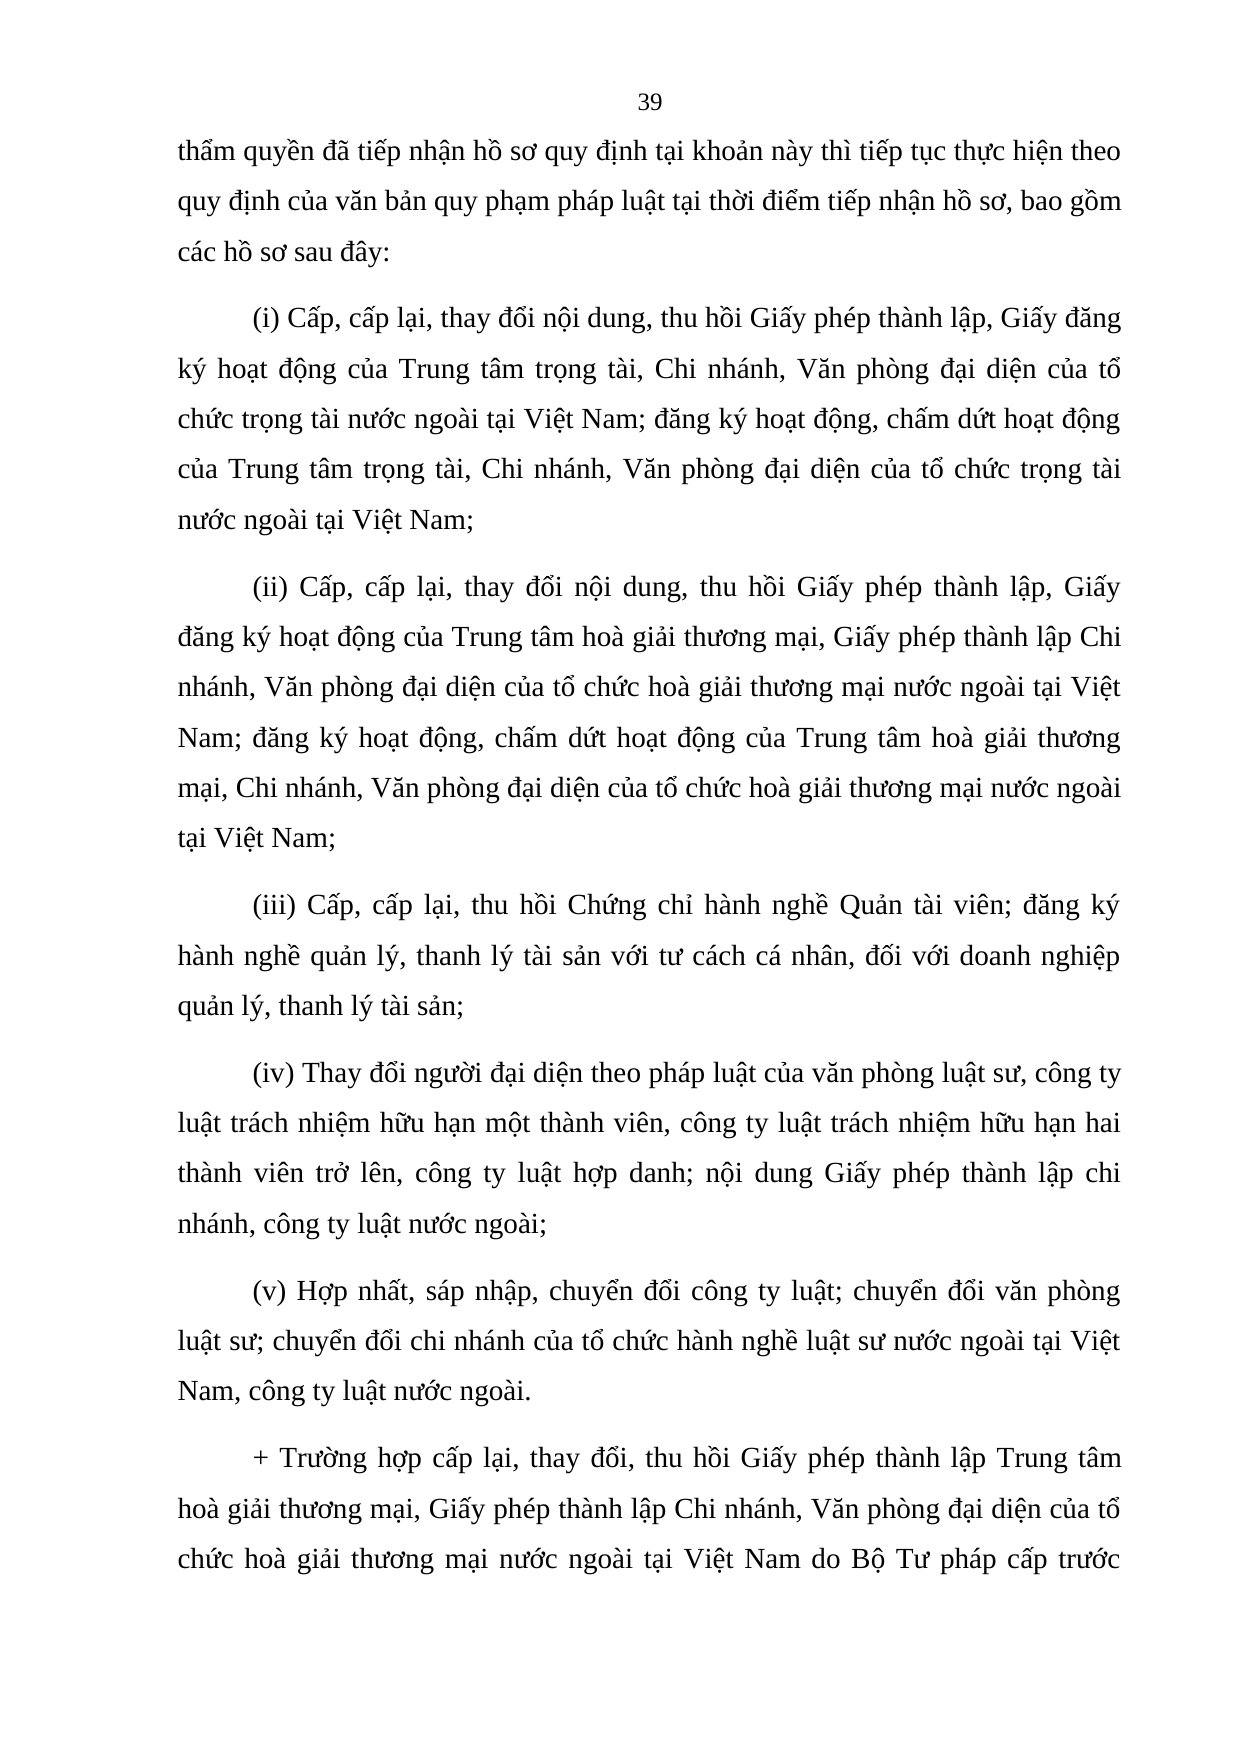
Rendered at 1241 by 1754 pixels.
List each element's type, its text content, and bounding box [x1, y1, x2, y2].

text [177, 1441, 1122, 1575]
text (ii) Cấp, cấp lại, thay đổi nội dung, thu hồi Giấy phép thành lập, Giấy đăng ký hoạt động của Trung tâm hoà giải thương mại, Giấy phép thành lập Chi nhánh, Văn phòng đại diện của tổ chức hoà giải thương mại nước ngoài tại Việt Nam; đăng ký hoạt động, chấm dứt hoạt động của Trung tâm hoà giải thương mại, Chi nhánh, Văn phòng đại diện của tổ chức hoà giải thương mại nước ngoài tại Việt Nam; [177, 569, 1122, 854]
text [177, 133, 1122, 267]
text (v) Hợp nhất, sáp nhập, chuyển đổi công ty luật; chuyển đổi văn phòng luật sư; chuyển đổi chi nhánh của tổ chức hành nghề luật sư nước ngoài tại Việt Nam, công ty luật nước ngoài. [177, 1273, 1122, 1407]
text (iii) Cấp, cấp lại, thu hồi Chứng chỉ hành nghề Quản tài viên; đăng ký hành nghề quản lý, thanh lý tài sản với tư cách cá nhân, đối với doanh nghiệp quản lý, thanh lý tài sản; [177, 887, 1122, 1022]
text (iv) Thay đổi người đại diện theo pháp luật của văn phòng luật sư, công ty luật trách nhiệm hữu hạn một thành viên, công ty luật trách nhiệm hữu hạn hai thành viên trở lên, công ty luật hợp danh; nội dung Giấy phép thành lập chi nhánh, công ty luật nước ngoài; [177, 1055, 1122, 1239]
text (i) Cấp, cấp lại, thay đổi nội dung, thu hồi Giấy phép thành lập, Giấy đăng ký hoạt động của Trung tâm trọng tài, Chi nhánh, Văn phòng đại diện của tổ chức trọng tài nước ngoài tại Việt Nam; đăng ký hoạt động, chấm dứt hoạt động của Trung tâm trọng tài, Chi nhánh, Văn phòng đại diện của tổ chức trọng tài nước ngoài tại Việt Nam; [177, 301, 1122, 535]
